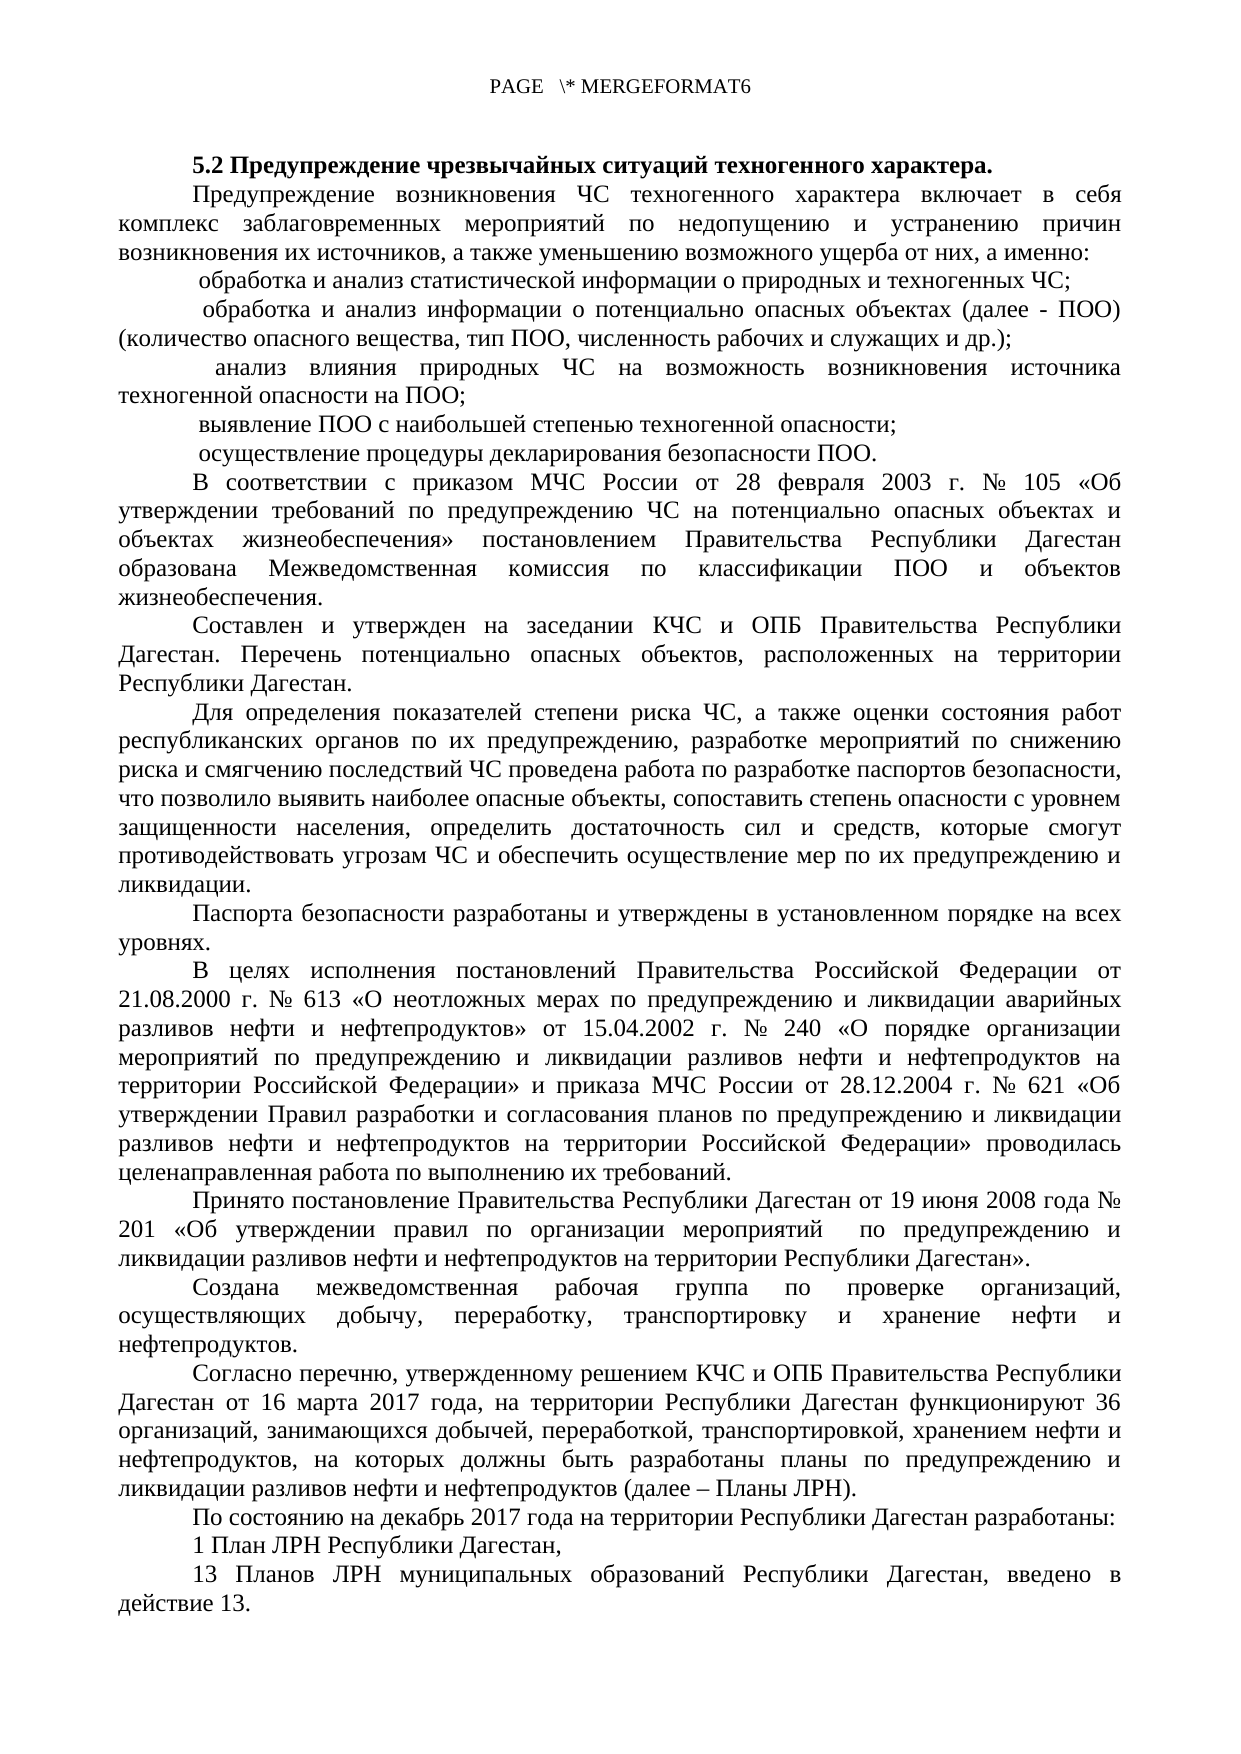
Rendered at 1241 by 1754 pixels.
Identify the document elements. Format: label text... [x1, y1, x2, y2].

text Согласно перечню, утвержденному решением КЧС и ОПБ Правительства Республики Дагестан от 16 марта 2017 года, на территории Республики Дагестан функционируют 36 организаций, занимающихся добычей, переработкой, транспортировкой, хранением нефти и нефтепродуктов, на которых должны быть разработаны планы по предупреждению и ликвидации разливов нефти и нефтепродуктов (далее – Планы ЛРН). [118, 1358, 1122, 1502]
text Предупреждение возникновения ЧС техногенного характера включает в себя комплекс заблаговременных мероприятий по недопущению и устранению причин возникновения их источников, а также уменьшению возможного ущерба от них, а именно: [118, 179, 1122, 266]
text По состоянию на декабрь 2017 года на территории Республики Дагестан разработаны: [118, 1502, 1122, 1531]
text Паспорта безопасности разработаны и утверждены в установленном порядке на всех уровнях. [118, 898, 1122, 956]
text В целях исполнения постановлений Правительства Российской Федерации от 21.08.2000 г. № 613 «О неотложных мерах по предупреждению и ликвидации аварийных разливов нефти и нефтепродуктов» от 15.04.2002 г. № 240 «О порядке организации мероприятий по предупреждению и ликвидации разливов нефти и нефтепродуктов на территории Российской Федерации» и приказа МЧС России от 28.12.2004 г. № 621 «Об утверждении Правил разработки и согласования планов по предупреждению и ликвидации разливов нефти и нефтепродуктов на территории Российской Федерации» проводилась целенаправленная работа по выполнению их требований. [118, 956, 1122, 1186]
text анализ влияния природных ЧС на возможность возникновения источника техногенной опасности на ПОО; [118, 352, 1122, 409]
text обработка и анализ статистической информации о природных и техногенных ЧС; [118, 266, 1122, 294]
text Для определения показателей степени риска ЧС, а также оценки состояния работ республиканских органов по их предупреждению, разработке мероприятий по снижению риска и смягчению последствий ЧС проведена работа по разработке паспортов безопасности, что позволило выявить наиболее опасные объекты, сопоставить степень опасности с уровнем защищенности населения, определить достаточность сил и средств, которые смогут противодействовать угрозам ЧС и обеспечить осуществление мер по их предупреждению и ликвидации. [118, 697, 1122, 898]
text Принято постановление Правительства Республики Дагестан от 19 июня 2008 года № 201 «Об утверждении правил по организации мероприятий по предупреждению и ликвидации разливов нефти и нефтепродуктов на территории Республики Дагестан». [118, 1186, 1122, 1272]
text 5.2 Предупреждение чрезвычайных ситуаций техногенного характера. [118, 151, 1122, 179]
text осуществление процедуры декларирования безопасности ПОО. [118, 438, 1122, 467]
text 13 Планов ЛРН муниципальных образований Республики Дагестан, введено в действие 13. [118, 1559, 1122, 1617]
text обработка и анализ информации о потенциально опасных объектах (далее - ПОО) (количество опасного вещества, тип ПОО, численность рабочих и служащих и др.); [118, 294, 1122, 352]
text Составлен и утвержден на заседании КЧС и ОПБ Правительства Республики Дагестан. Перечень потенциально опасных объектов, расположенных на территории Республики Дагестан. [118, 611, 1122, 697]
text Создана межведомственная рабочая группа по проверке организаций, осуществляющих добычу, переработку, транспортировку и хранение нефти и нефтепродуктов. [118, 1272, 1122, 1358]
text выявление ПОО с наибольшей степенью техногенной опасности; [118, 409, 1122, 438]
text В соответствии с приказом МЧС России от 28 февраля . № 105 «Об утверждении требований по предупреждению ЧС на потенциально опасных объектах и объектах жизнеобеспечения» постановлением Правительства Республики Дагестан образована Межведомственная комиссия по классификации ПОО и объектов жизнеобеспечения. [118, 467, 1122, 611]
text 1 План ЛРН Республики Дагестан, [118, 1531, 1122, 1559]
